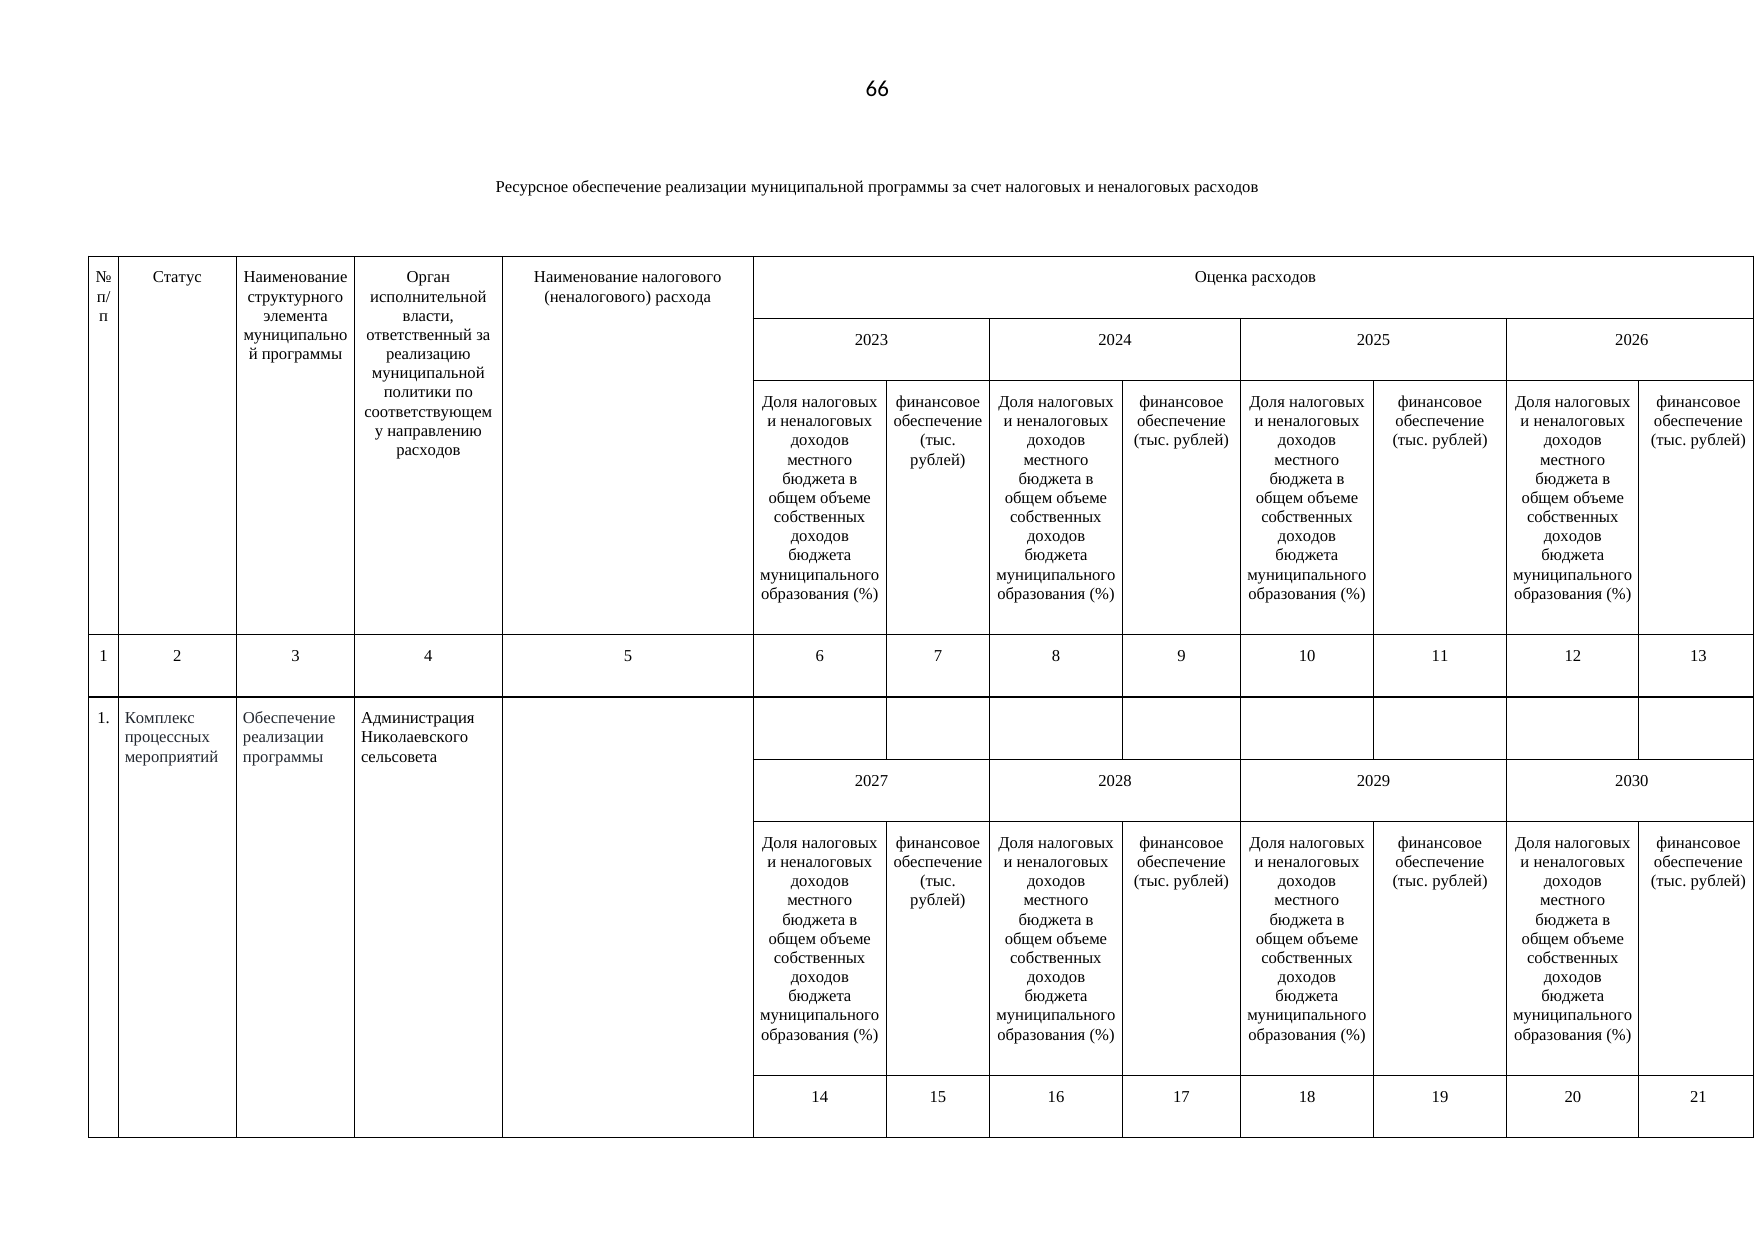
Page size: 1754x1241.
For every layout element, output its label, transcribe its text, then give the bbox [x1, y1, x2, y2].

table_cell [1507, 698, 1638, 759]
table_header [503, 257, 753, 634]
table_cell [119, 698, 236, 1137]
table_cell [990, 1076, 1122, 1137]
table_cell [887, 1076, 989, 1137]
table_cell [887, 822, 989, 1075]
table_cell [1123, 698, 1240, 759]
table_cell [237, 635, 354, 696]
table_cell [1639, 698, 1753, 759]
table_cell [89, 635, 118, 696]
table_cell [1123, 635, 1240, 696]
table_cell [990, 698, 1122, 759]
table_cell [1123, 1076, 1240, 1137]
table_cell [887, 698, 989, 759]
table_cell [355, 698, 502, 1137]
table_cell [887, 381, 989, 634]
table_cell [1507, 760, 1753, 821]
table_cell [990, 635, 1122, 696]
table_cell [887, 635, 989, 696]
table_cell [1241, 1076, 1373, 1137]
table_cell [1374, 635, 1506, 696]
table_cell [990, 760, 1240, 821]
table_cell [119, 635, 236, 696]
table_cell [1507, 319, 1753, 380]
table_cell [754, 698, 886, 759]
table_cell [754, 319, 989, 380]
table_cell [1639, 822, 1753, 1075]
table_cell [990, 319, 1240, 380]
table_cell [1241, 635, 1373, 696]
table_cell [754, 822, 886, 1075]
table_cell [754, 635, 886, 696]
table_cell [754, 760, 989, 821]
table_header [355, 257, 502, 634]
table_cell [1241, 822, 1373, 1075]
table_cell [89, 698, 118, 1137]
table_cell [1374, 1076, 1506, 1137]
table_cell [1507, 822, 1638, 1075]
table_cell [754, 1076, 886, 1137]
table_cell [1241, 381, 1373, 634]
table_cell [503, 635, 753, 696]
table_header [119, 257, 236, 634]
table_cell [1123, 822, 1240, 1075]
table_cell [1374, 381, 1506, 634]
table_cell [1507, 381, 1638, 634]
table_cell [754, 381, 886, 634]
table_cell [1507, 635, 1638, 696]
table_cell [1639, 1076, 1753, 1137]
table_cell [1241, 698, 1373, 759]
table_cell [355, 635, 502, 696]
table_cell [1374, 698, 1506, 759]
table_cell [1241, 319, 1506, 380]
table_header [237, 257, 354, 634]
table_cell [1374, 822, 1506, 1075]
text Ресурсное обеспечение реализации муниципальной программы за счет налоговых и неналоговых расходов [118, 177, 1636, 196]
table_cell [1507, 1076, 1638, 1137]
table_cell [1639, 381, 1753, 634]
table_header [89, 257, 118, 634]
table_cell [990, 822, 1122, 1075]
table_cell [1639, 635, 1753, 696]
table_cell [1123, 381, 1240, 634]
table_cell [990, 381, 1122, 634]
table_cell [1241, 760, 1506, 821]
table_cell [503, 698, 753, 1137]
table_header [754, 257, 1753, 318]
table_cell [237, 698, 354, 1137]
